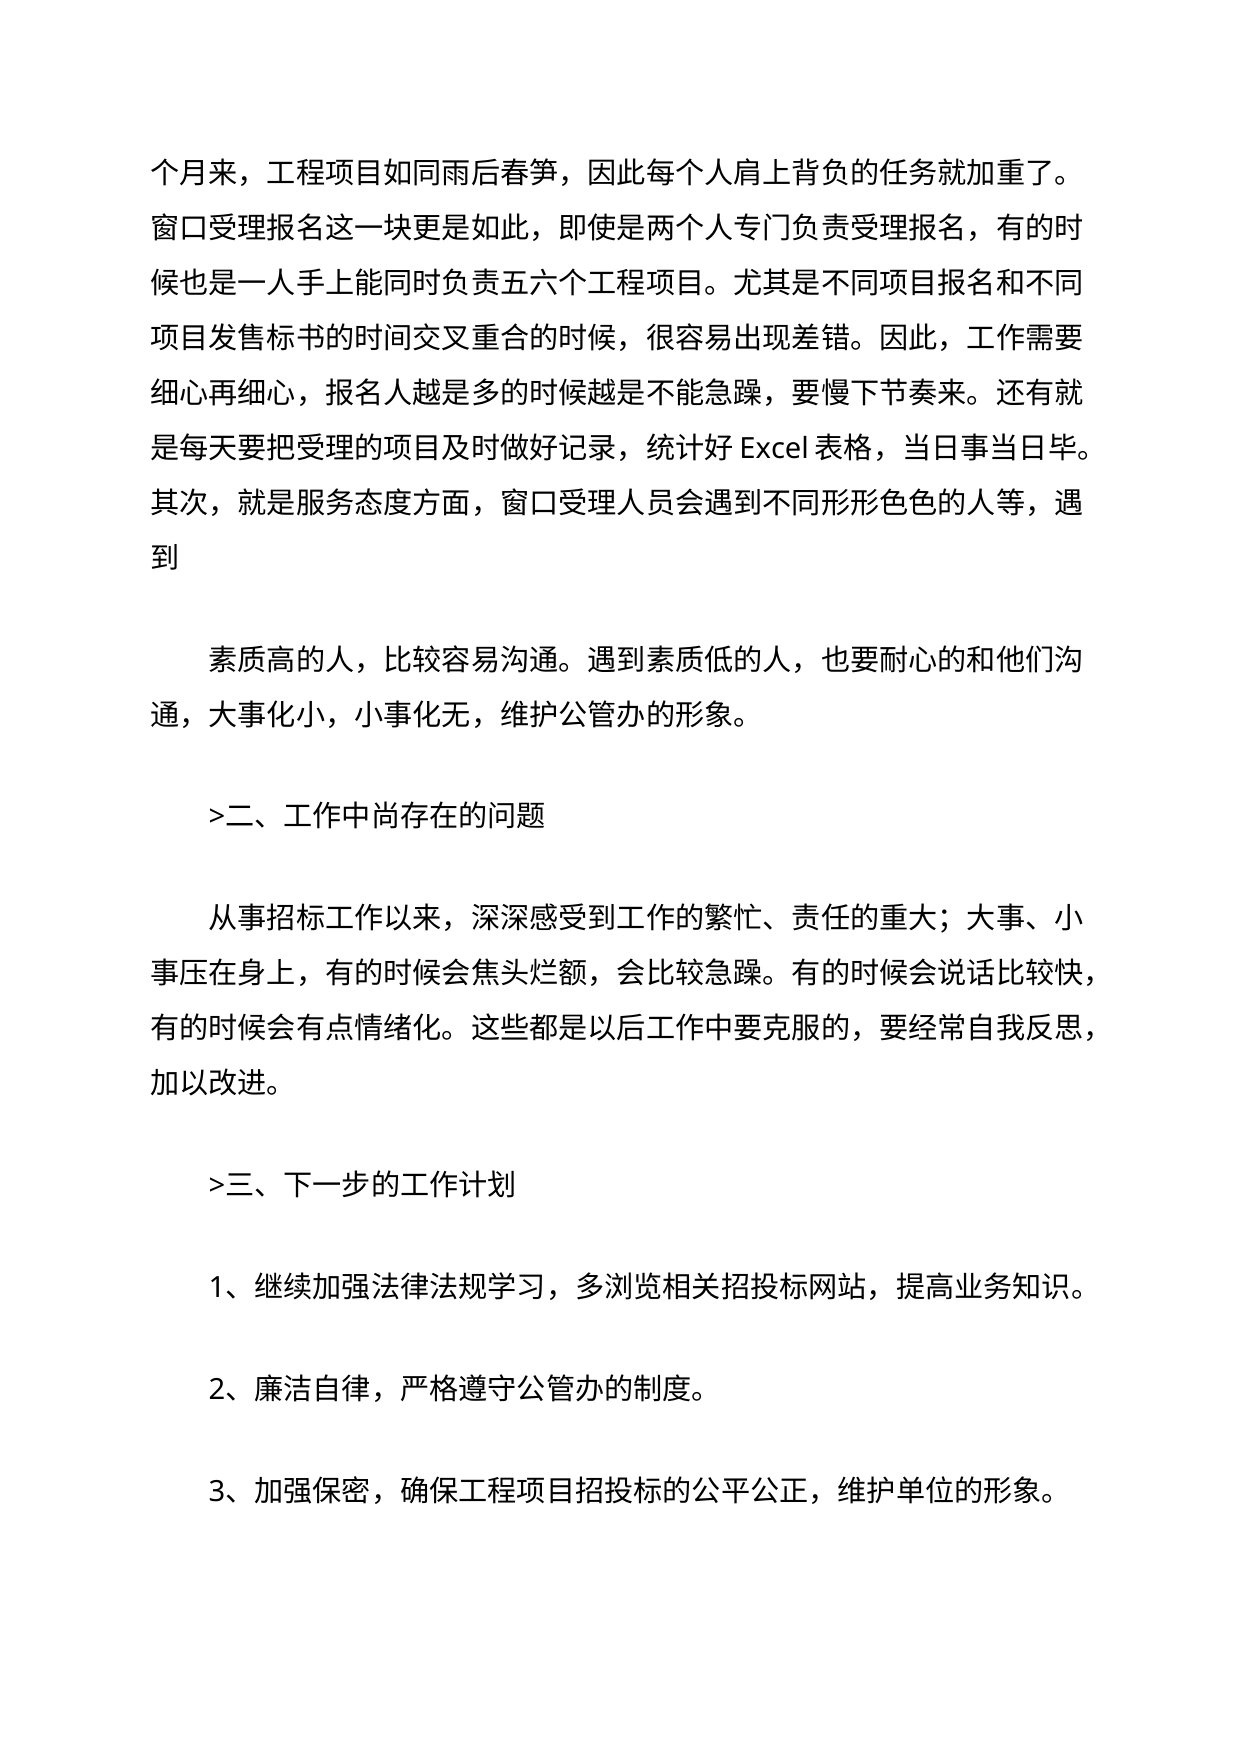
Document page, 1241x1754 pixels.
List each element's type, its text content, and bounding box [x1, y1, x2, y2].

text 2、廉洁自律，严格遵守公管办的制度。 [150, 1365, 1090, 1408]
text >二、工作中尚存在的问题 [150, 793, 1090, 835]
text 3、加强保密，确保工程项目招投标的公平公正，维护单位的形象。 [150, 1467, 1090, 1509]
text 从事招标工作以来，深深感受到工作的繁忙、责任的重大；大事、小事压在身上，有的时候会焦头烂额，会比较急躁。有的时候会说话比较快，有的时候会有点情绪化。这些都是以后工作中要克服的，要经常自我反思，加以改进。 [150, 895, 1090, 1102]
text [150, 150, 1090, 577]
text 1、继续加强法律法规学习，多浏览相关招投标网站，提高业务知识。 [150, 1263, 1090, 1306]
text 素质高的人，比较容易沟通。遇到素质低的人，也要耐心的和他们沟通，大事化小，小事化无，维护公管办的形象。 [150, 636, 1090, 733]
text >三、下一步的工作计划 [150, 1161, 1090, 1204]
